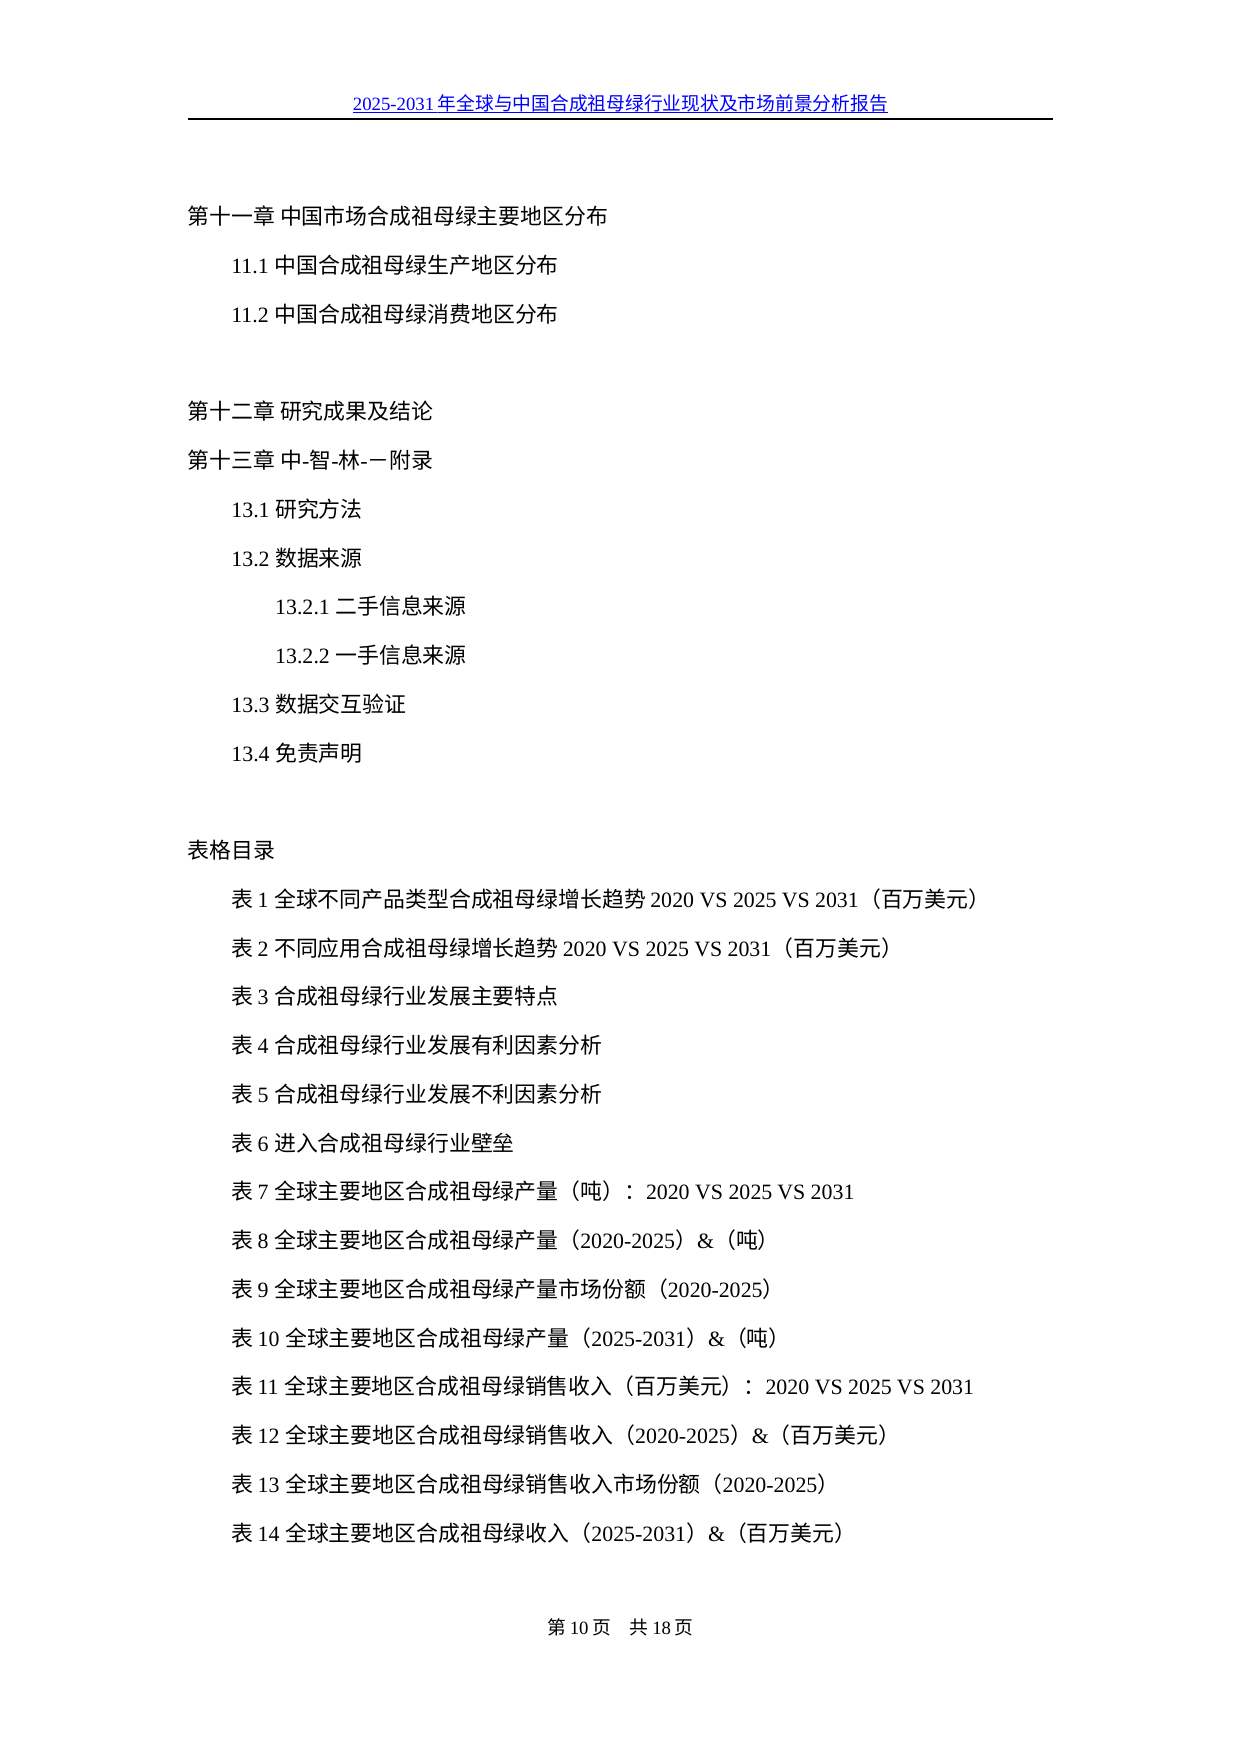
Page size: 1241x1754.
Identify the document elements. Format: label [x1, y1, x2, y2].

text [187, 150, 1053, 1548]
